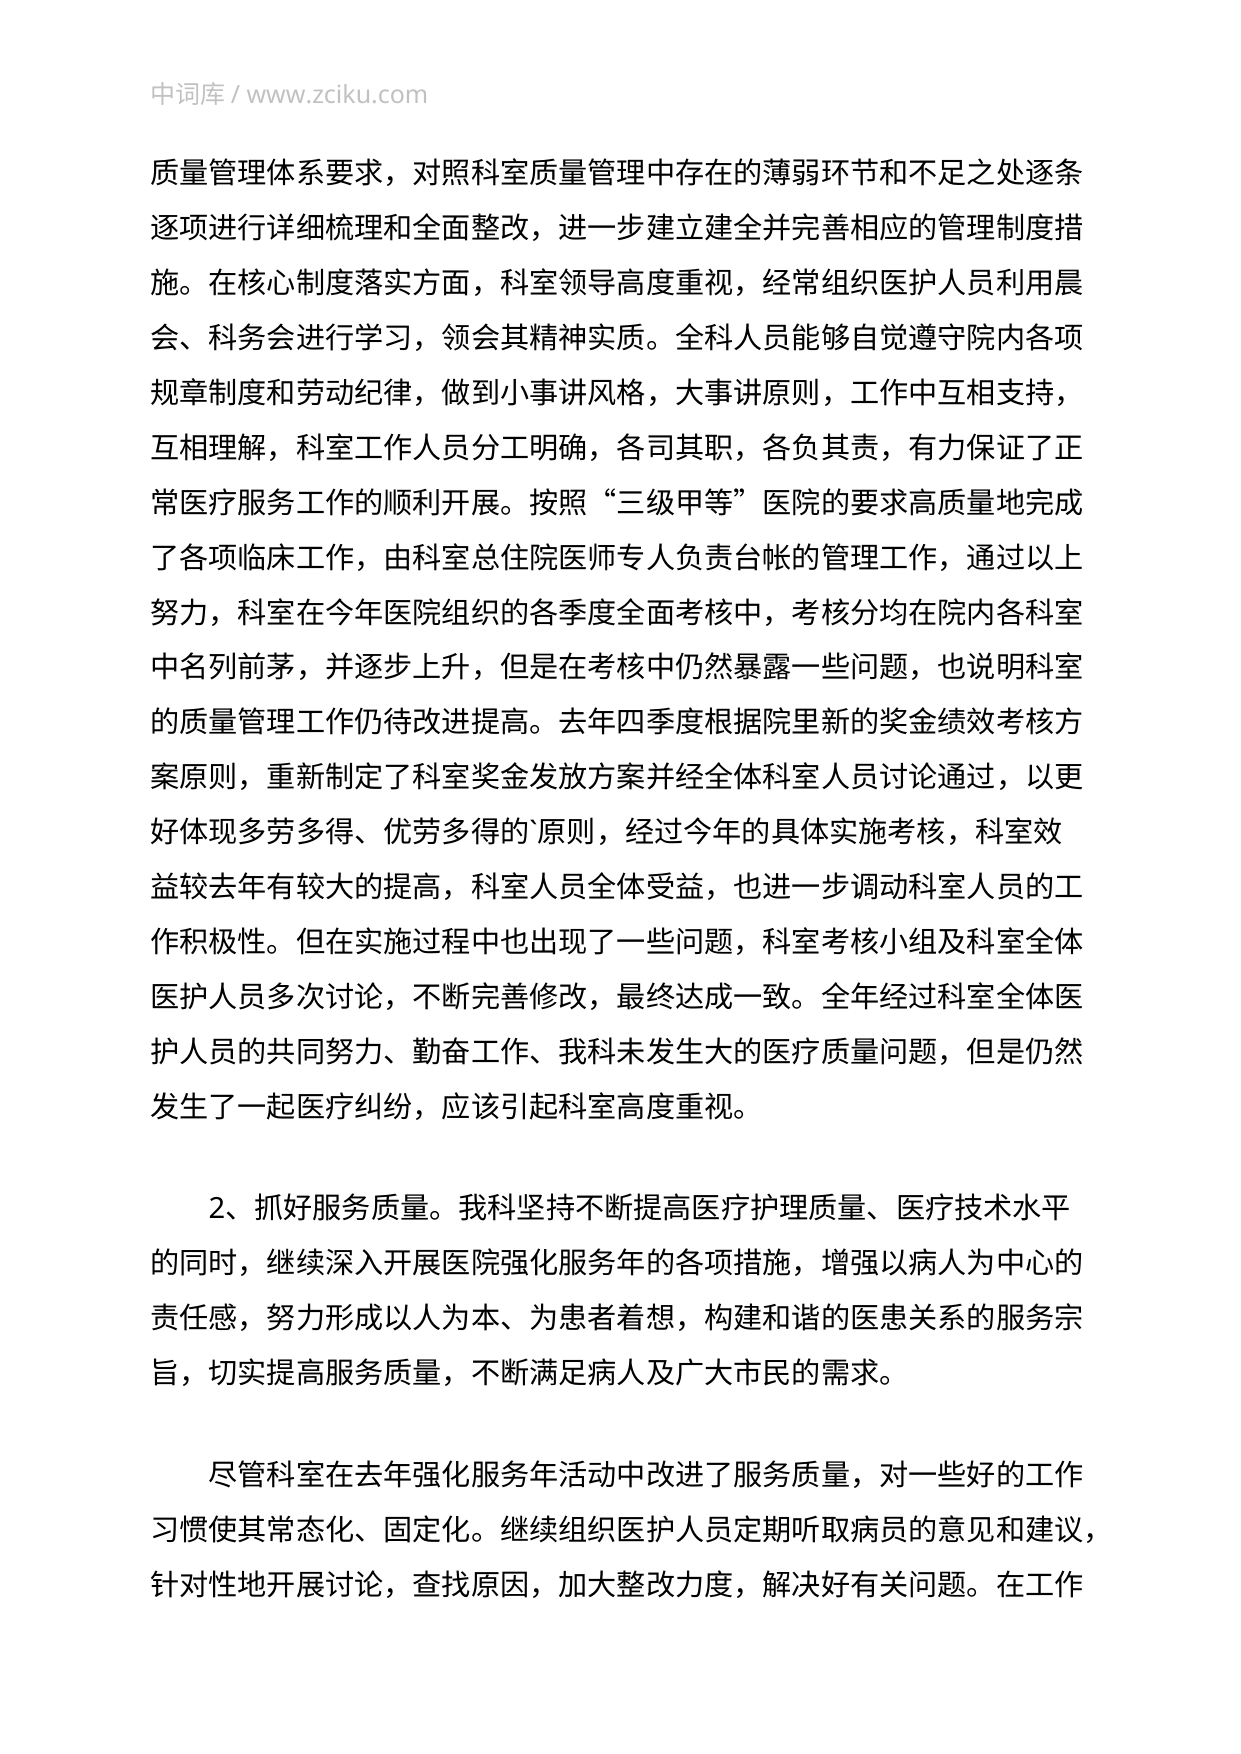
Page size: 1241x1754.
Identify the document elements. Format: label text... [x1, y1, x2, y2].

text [150, 150, 1090, 1126]
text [150, 1452, 1090, 1604]
text 2、抓好服务质量。我科坚持不断提高医疗护理质量、医疗技术水平的同时，继续深入开展医院强化服务年的各项措施，增强以病人为中心的责任感，努力形成以人为本、为患者着想，构建和谐的医患关系的服务宗旨，切实提高服务质量，不断满足病人及广大市民的需求。 [150, 1185, 1090, 1392]
